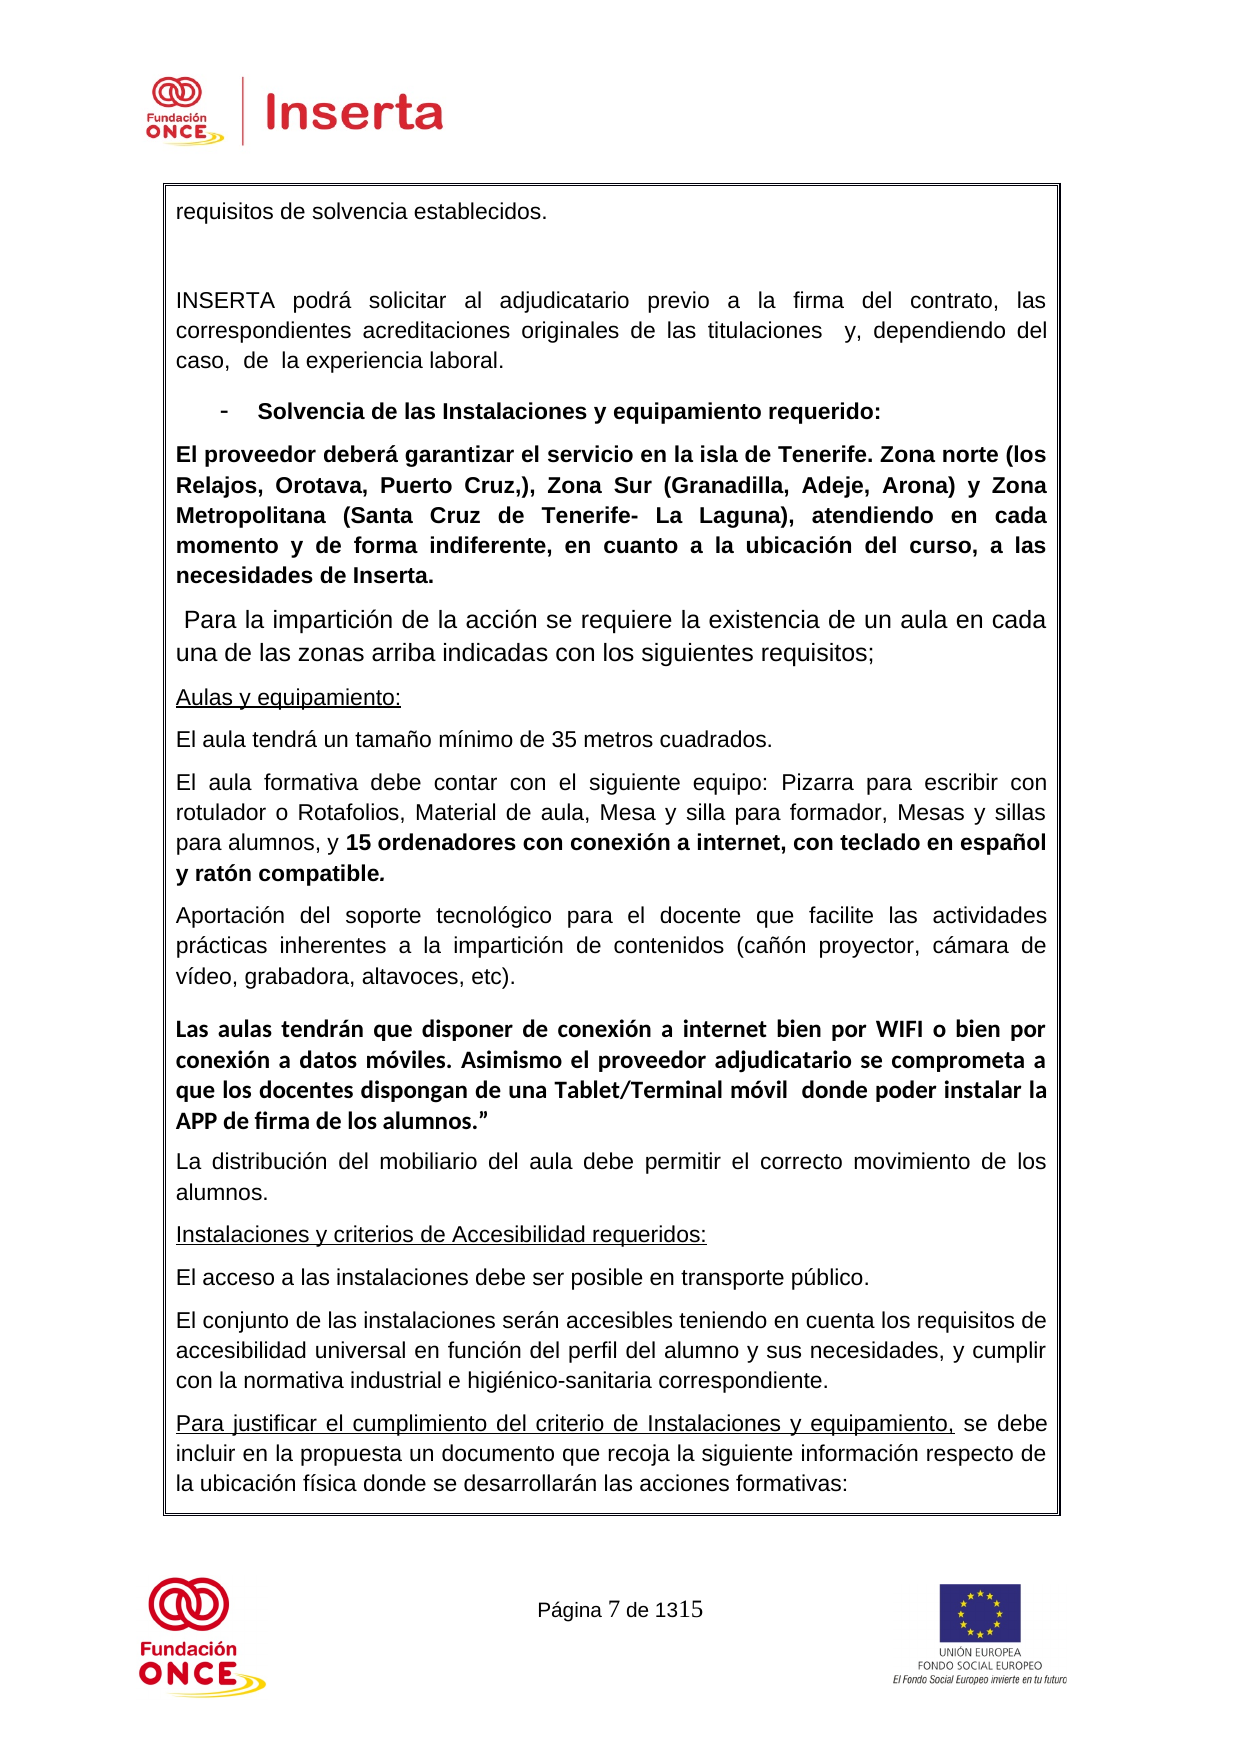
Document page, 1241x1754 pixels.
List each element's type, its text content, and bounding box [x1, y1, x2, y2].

picture [136, 1575, 269, 1700]
picture [893, 1584, 1067, 1685]
picture [119, 41, 465, 183]
